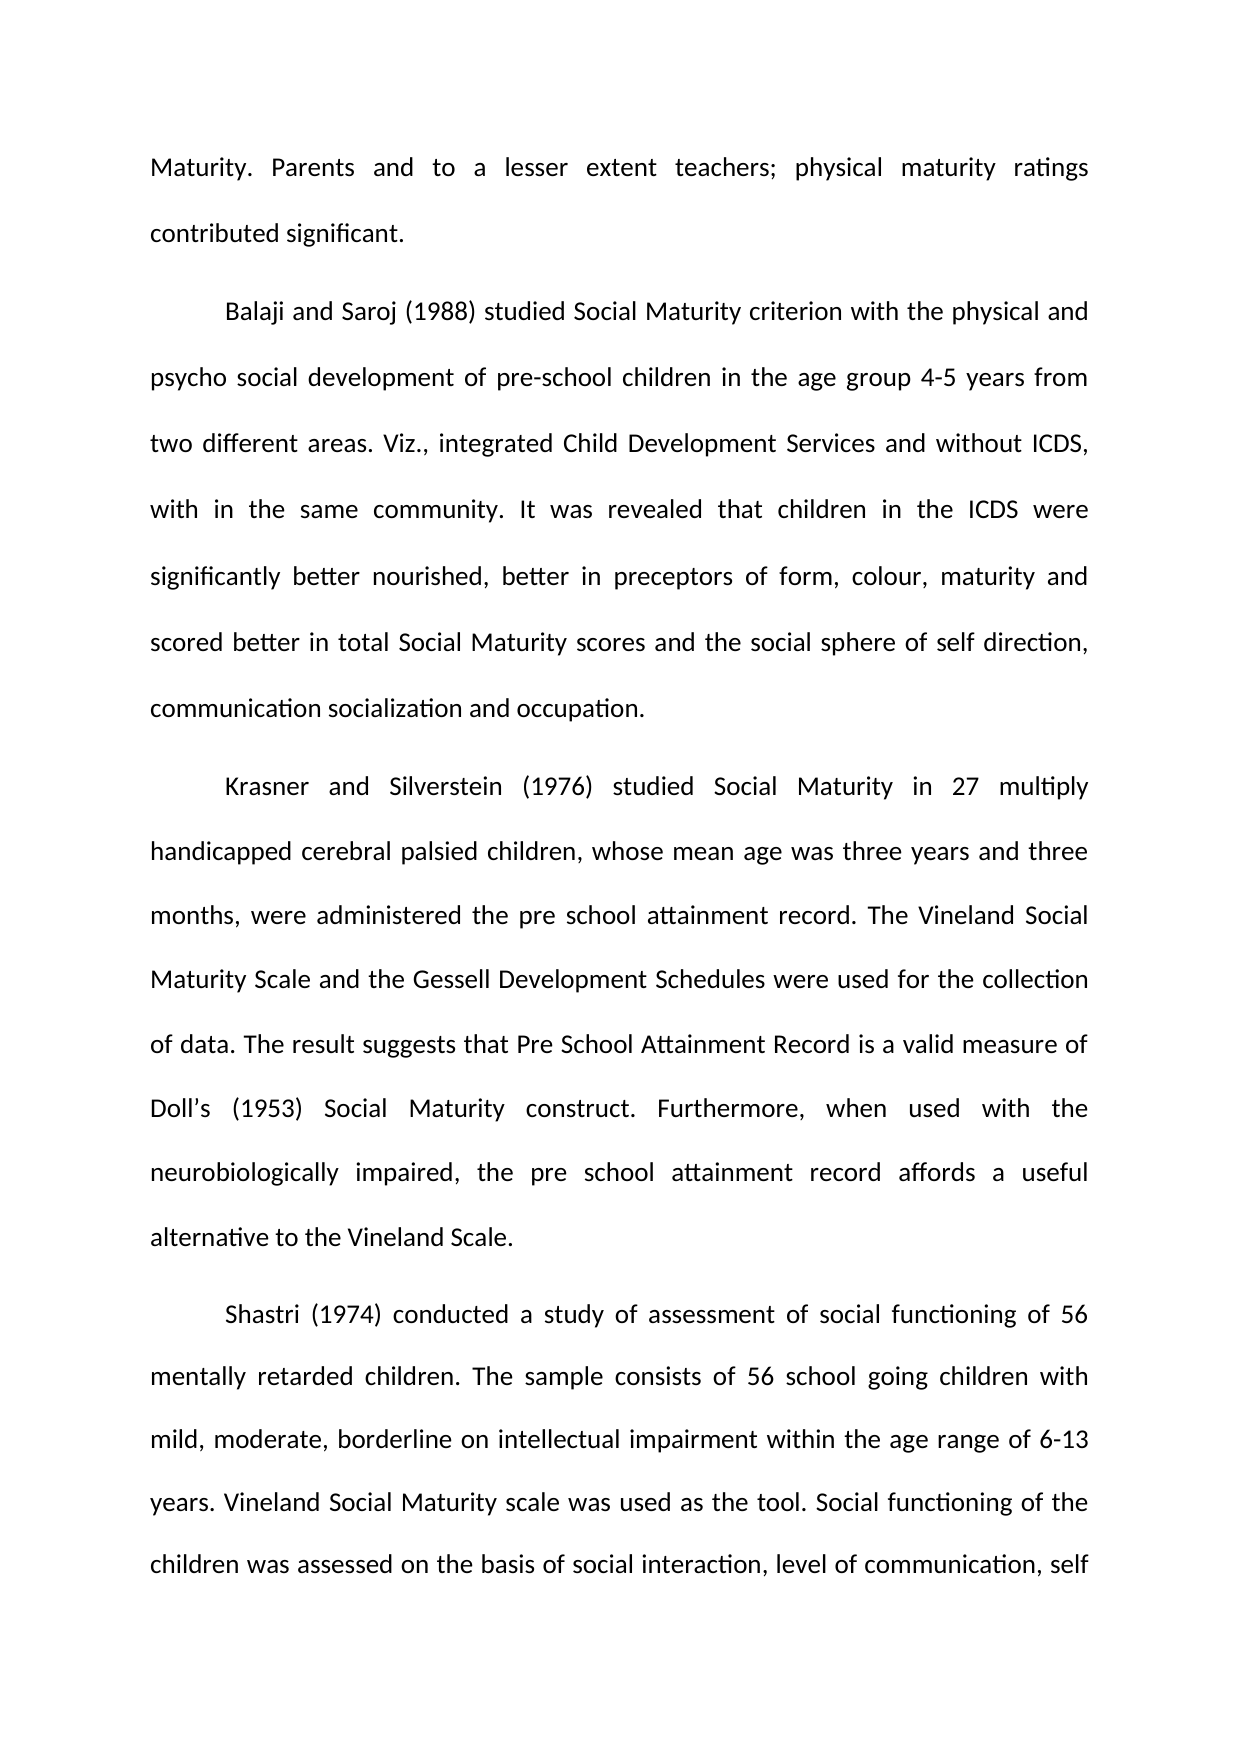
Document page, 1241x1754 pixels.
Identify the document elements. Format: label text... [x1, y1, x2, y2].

text Balaji and Saroj (1988) studied Social Maturity criterion with the physical and psycho social development of pre-school children in the age group 4-5 years from two different areas. Viz., integrated Child Development Services and without ICDS, with in the same community. It was revealed that children in the ICDS were significantly better nourished, better in preceptors of form, colour, maturity and scored better in total Social Maturity scores and the social sphere of self direction, communication socialization and occupation. [150, 294, 1090, 724]
text Krasner and Silverstein (1976) studied Social Maturity in 27 multiply handicapped cerebral palsied children, whose mean age was three years and three months, were administered the pre school attainment record. The Vineland Social Maturity Scale and the Gessell Development Schedules were used for the collection of data. The result suggests that Pre School Attainment Record is a valid measure of Doll’s (1953) Social Maturity construct. Furthermore, when used with the neurobiologically impaired, the pre school attainment record affords a useful alternative to the Vineland Scale. [150, 769, 1090, 1253]
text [150, 1297, 1090, 1581]
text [150, 150, 1090, 249]
